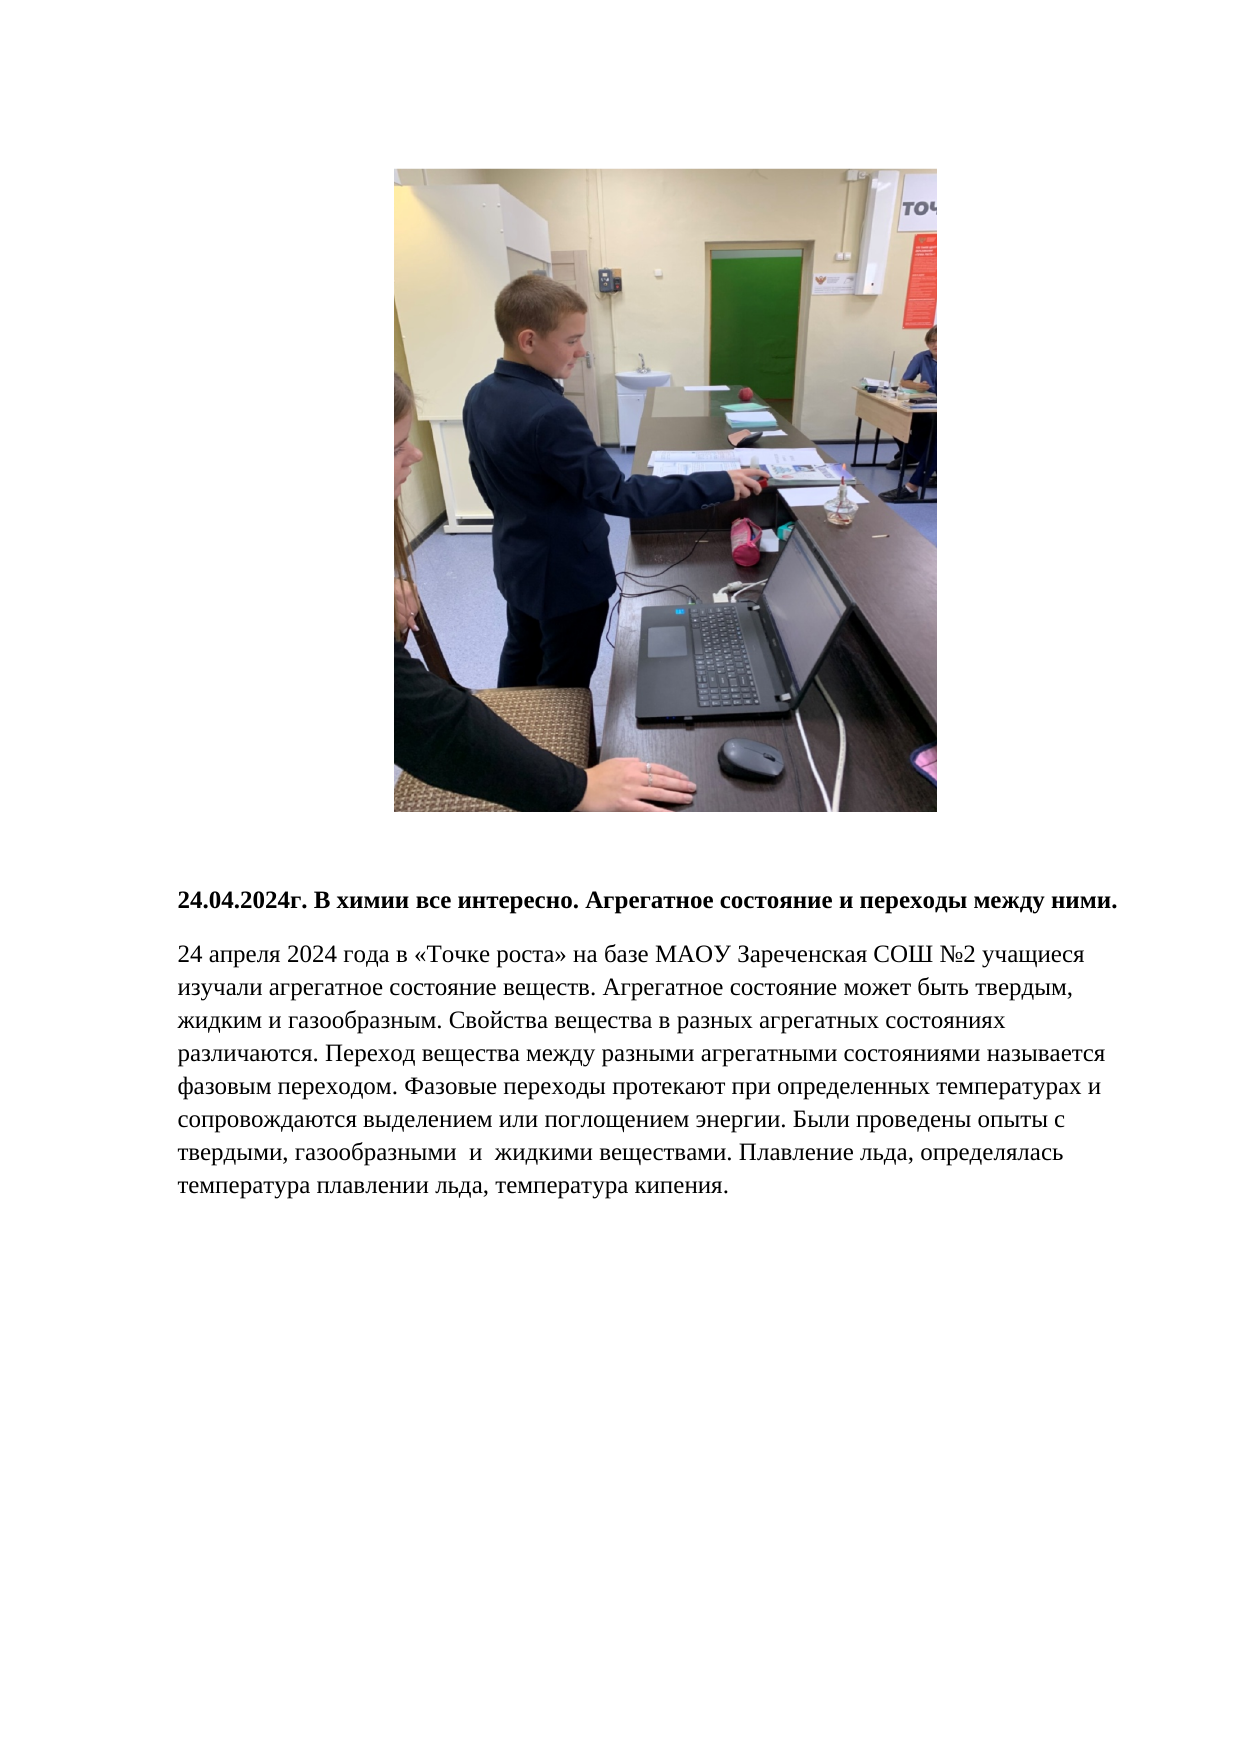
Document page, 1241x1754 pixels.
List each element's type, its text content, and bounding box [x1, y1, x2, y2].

text 24.04.2024г. В химии все интересно. Агрегатное состояние и переходы между ними. [177, 885, 1152, 913]
picture [394, 169, 937, 812]
text 24 апреля 2024 года в «Точке роста» на базе МАОУ Зареченская СОШ №2 учащиеся изучали агрегатное состояние веществ. Агрегатное состояние может быть твердым, жидким и газообразным. Свойства вещества в разных агрегатных состояниях различаются. Переход вещества между разными агрегатными состояниями называется фазовым переходом. Фазовые переходы протекают при определенных температурах и сопровождаются выделением или поглощением энергии. Были проведены опыты с твердыми, газообразными и жидкими веществами. Плавление льда, определялась температура плавлении льда, температура кипения. [177, 939, 1152, 1198]
